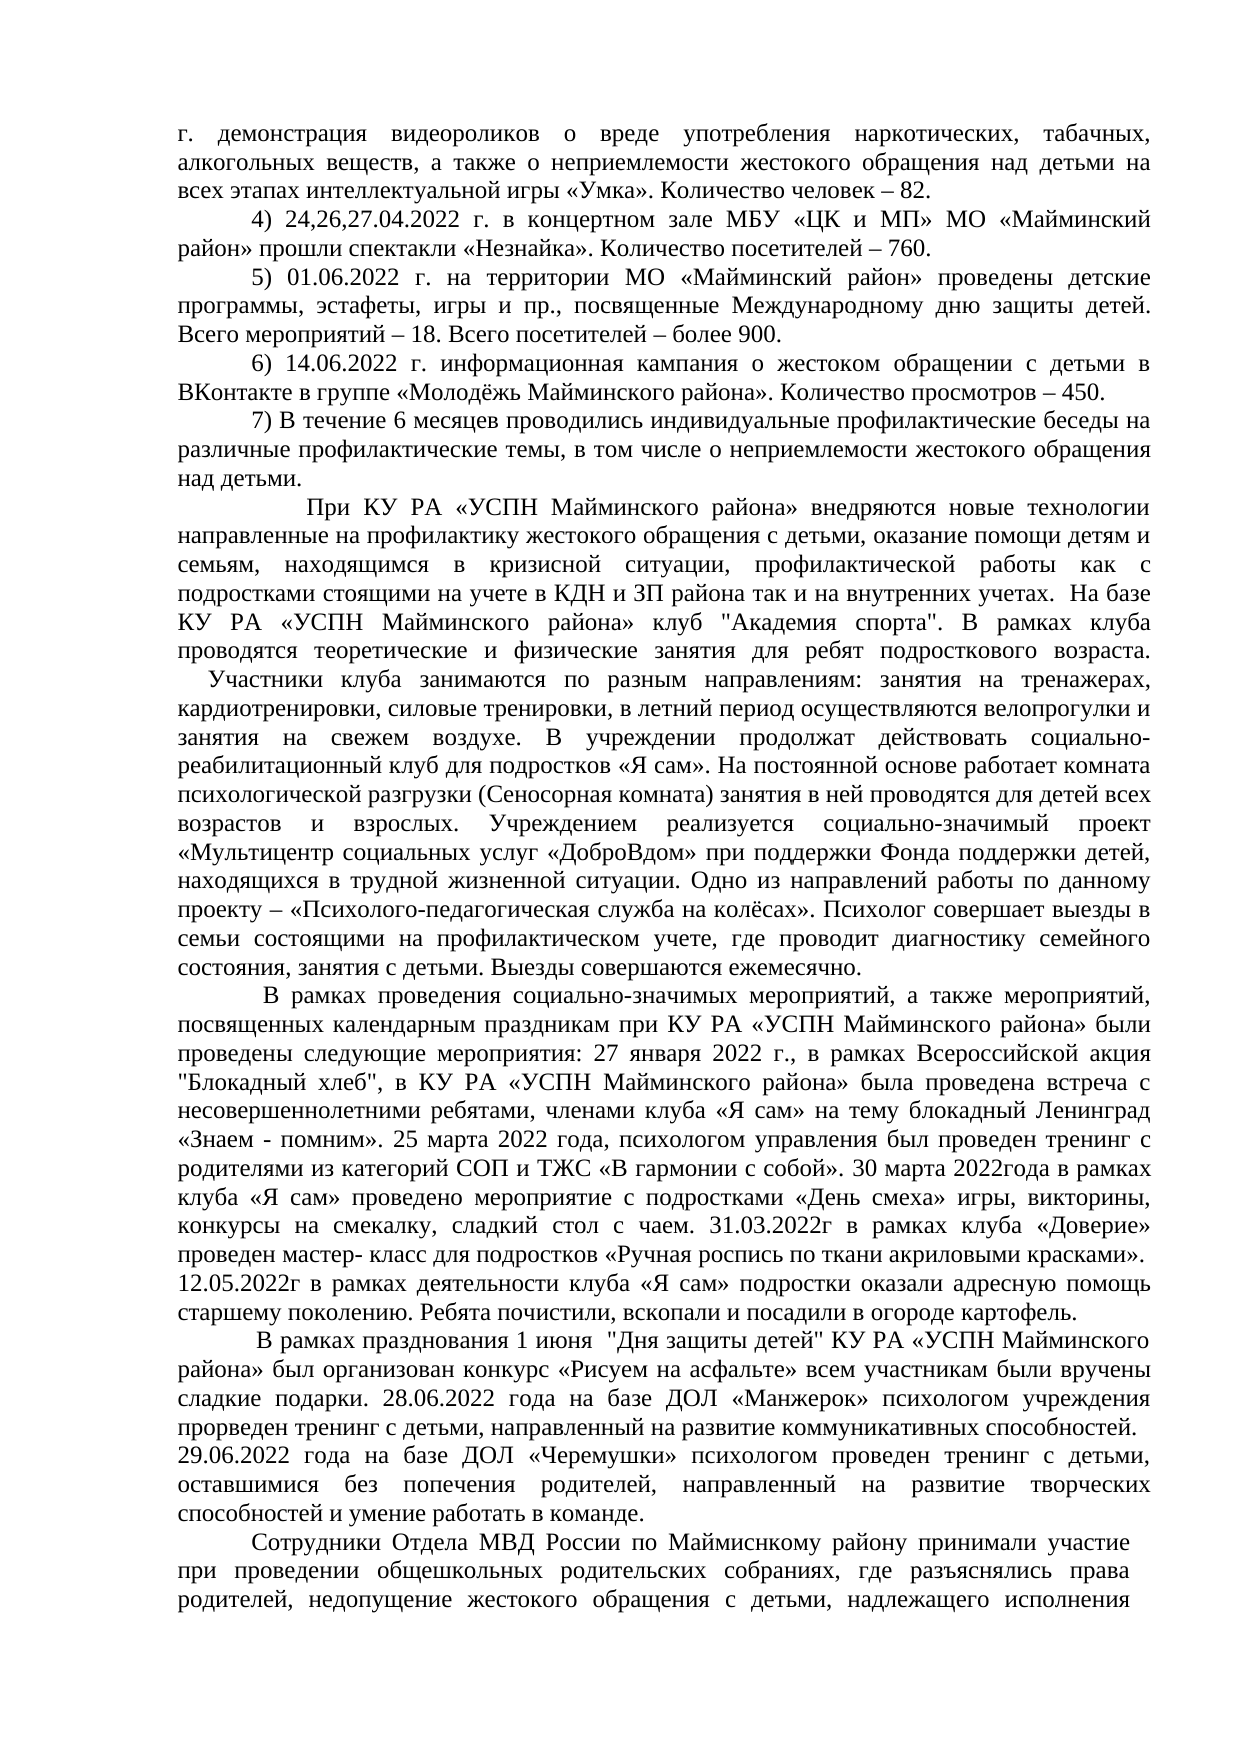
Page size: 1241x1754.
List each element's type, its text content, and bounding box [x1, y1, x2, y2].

text В рамках празднования 1 июня "Дня защиты детей" КУ РА «УСПН Майминского района» был организован конкурс «Рисуем на асфальте» всем участникам были вручены сладкие подарки. 28.06.2022 года на базе ДОЛ «Манжерок» психологом учреждения прорведен тренинг с детьми, направленный на развитие коммуникативных способностей. [177, 1326, 1152, 1441]
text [177, 118, 1152, 204]
text 5) 01.06.2022 г. на территории МО «Майминский район» проведены детские программы, эстафеты, игры и пр., посвященные Международному дню защиты детей. Всего мероприятий – 18. Всего посетителей – более 900. [177, 262, 1152, 348]
text 6) 14.06.2022 г. информационная кампания о жестоком обращении с детьми в ВКонтакте в группе «Молодёжь Майминского района». Количество просмотров – 450. [177, 348, 1152, 406]
text 12.05.2022г в рамках деятельности клуба «Я сам» подростки оказали адресную помощь старшему поколению. Ребята почистили, вскопали и посадили в огороде картофель. [177, 1268, 1152, 1326]
text 29.06.2022 года на базе ДОЛ «Черемушки» психологом проведен тренинг с детьми, оставшимися без попечения родителей, направленный на развитие творческих способностей и умение работать в команде. [177, 1441, 1152, 1527]
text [177, 1527, 1131, 1613]
text 4) 24,26,27.04.2022 г. в концертном зале МБУ «ЦК и МП» МО «Майминский район» прошли спектакли «Незнайка». Количество посетителей – 760. [177, 204, 1152, 262]
text 7) В течение 6 месяцев проводились индивидуальные профилактические беседы на различные профилактические темы, в том числе о неприемлемости жестокого обращения над детьми. [177, 406, 1152, 492]
text При КУ РА «УСПН Майминского района» внедряются новые технологии направленные на профилактику жестокого обращения с детьми, оказание помощи детям и семьям, находящимся в кризисной ситуации, профилактической работы как с подростками стоящими на учете в КДН и ЗП района так и на внутренних учетах. На базе КУ РА «УСПН Майминского района» клуб "Академия спорта". В рамках клуба проводятся теоретические и физические занятия для ребят подросткового возраста. Участники клуба занимаются по разным направлениям: занятия на тренажерах, кардиотренировки, силовые тренировки, в летний период осуществляются велопрогулки и занятия на свежем воздухе. В учреждении продолжат действовать социально- реабилитационный клуб для подростков «Я сам». На постоянной основе работает комната психологической разгрузки (Сеносорная комната) занятия в ней проводятся для детей всех возрастов и взрослых. Учреждением реализуется социально-значимый проект «Мультицентр социальных услуг «ДоброВдом» при поддержки Фонда поддержки детей, находящихся в трудной жизненной ситуации. Одно из направлений работы по данному проекту – «Психолого-педагогическая служба на колёсах». Психолог совершает выезды в семьи состоящими на профилактическом учете, где проводит диагностику семейного состояния, занятия с детьми. Выезды совершаются ежемесячно. [177, 492, 1152, 981]
text В рамках проведения социально-значимых мероприятий, а также мероприятий, посвященных календарным праздникам при КУ РА «УСПН Майминского района» были проведены следующие мероприятия: 27 января 2022 г., в рамках Всероссийской акция "Блокадный хлеб", в КУ РА «УСПН Майминского района» была проведена встреча с несовершеннолетними ребятами, членами клуба «Я сам» на тему блокадный Ленинград «Знаем - помним». 25 марта 2022 года, психологом управления был проведен тренинг с родителями из категорий СОП и ТЖС «В гармонии с собой». 30 марта 2022года в рамках клуба «Я сам» проведено мероприятие с подростками «День смеха» игры, викторины, конкурсы на смекалку, сладкий стол с чаем. 31.03.2022г в рамках клуба «Доверие» проведен мастер- класс для подростков «Ручная роспись по ткани акриловыми красками». [177, 981, 1152, 1268]
